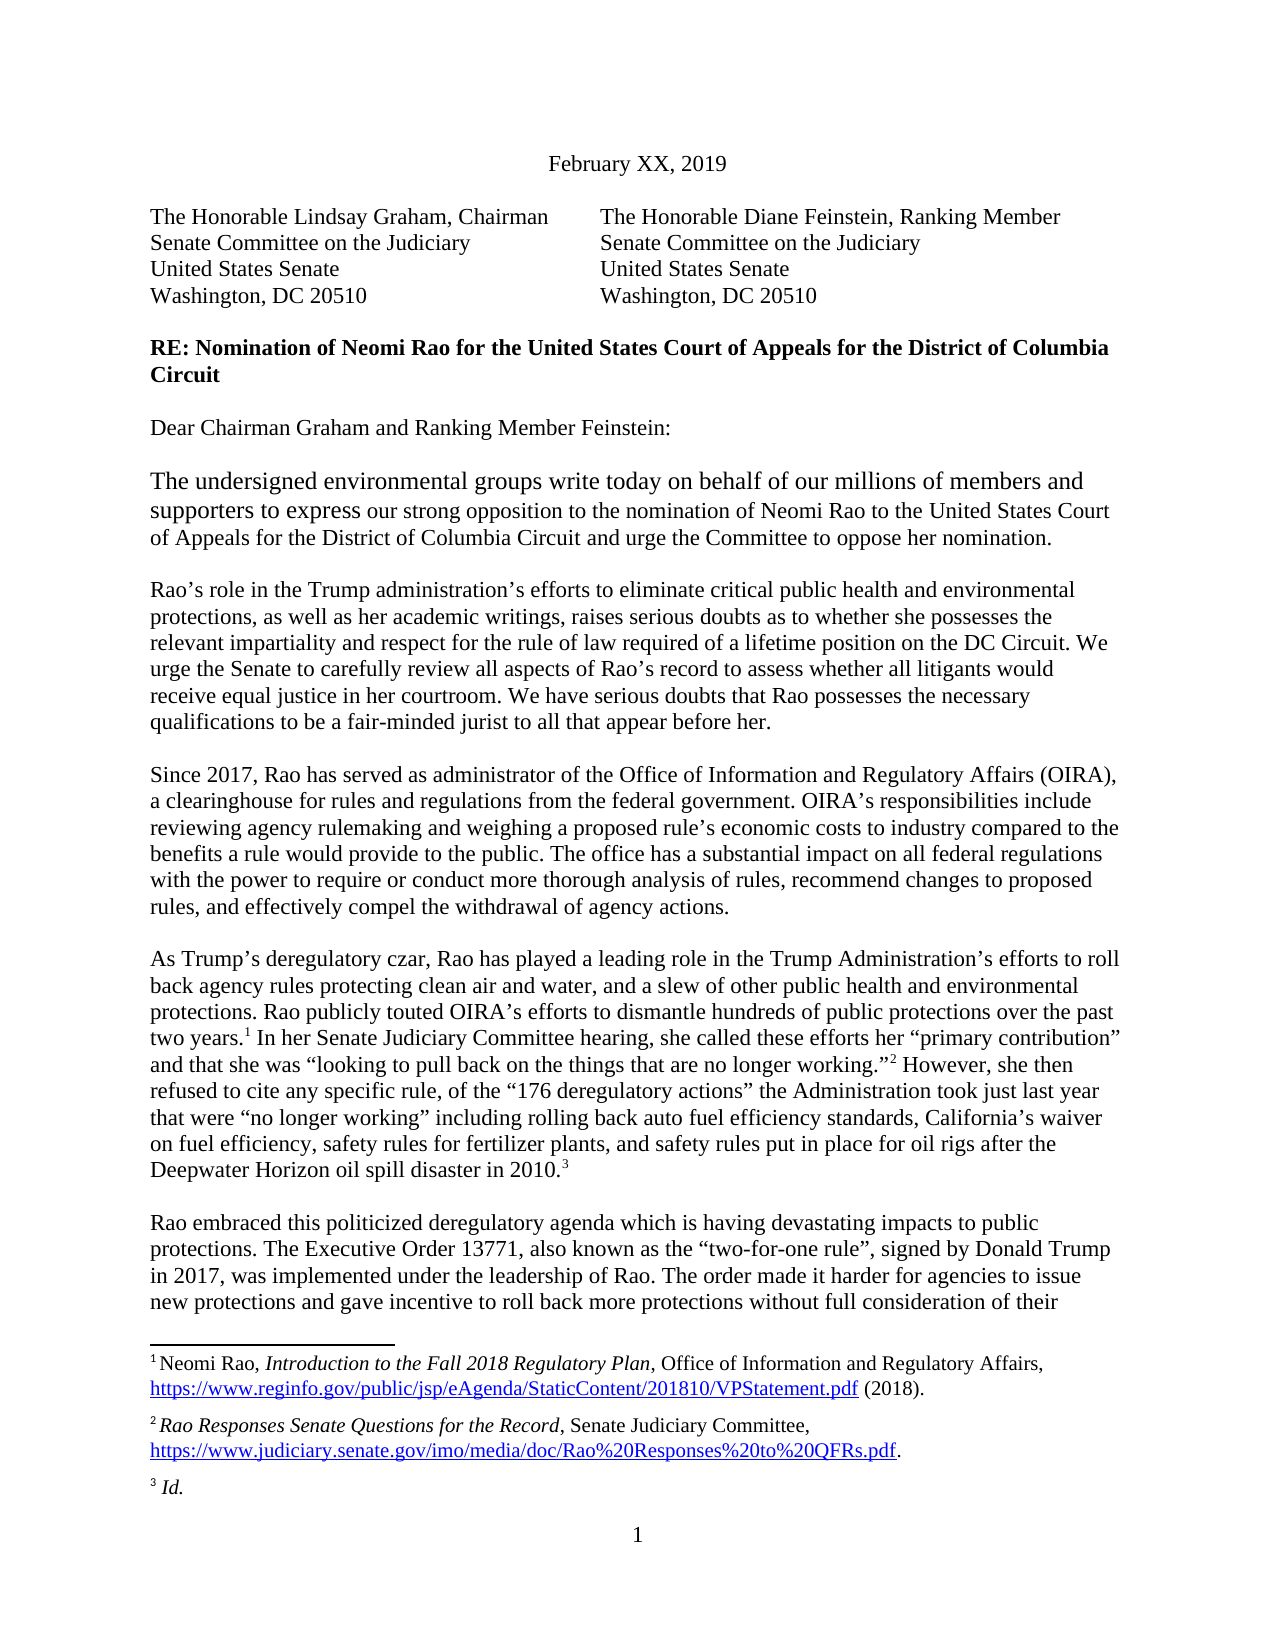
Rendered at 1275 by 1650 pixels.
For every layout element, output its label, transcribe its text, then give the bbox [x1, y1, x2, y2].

text The undersigned environmental groups write today on behalf of our millions of members and supporters to express our strong opposition to the nomination of Neomi Rao to the United States Court of Appeals for the District of Columbia Circuit and urge the Committee to oppose her nomination. [150, 466, 1125, 550]
text The Honorable Lindsay Graham, Chairman The Honorable Diane Feinstein, Ranking Member [150, 203, 1125, 229]
text RE: Nomination of Neomi Rao for the United States Court of Appeals for the District of Columbia Circuit [150, 334, 1125, 387]
text United States Senate United States Senate [150, 255, 1125, 282]
text Rao’s role in the Trump administration’s efforts to eliminate critical public health and environmental protections, as well as her academic writings, raises serious doubts as to whether she possesses the relevant impartiality and respect for the rule of law required of a lifetime position on the DC Circuit. We urge the Senate to carefully review all aspects of Rao’s record to assess whether all litigants would receive equal justice in her courtroom. We have serious doubts that Rao possesses the necessary qualifications to be a fair-minded jurist to all that appear before her. [150, 576, 1125, 734]
text Washington, DC 20510 Washington, DC 20510 [150, 282, 1125, 308]
text Senate Committee on the Judiciary Senate Committee on the Judiciary [150, 229, 1125, 255]
text February XX, 2019 [150, 150, 1125, 176]
text As Trump’s deregulatory czar, Rao has played a leading role in the Trump Administration’s efforts to roll back agency rules protecting clean air and water, and a slew of other public health and environmental protections. Rao publicly touted OIRA’s efforts to dismantle hundreds of public protections over the past two years. In her Senate Judiciary Committee hearing, she called these efforts her “primary contribution” and that she was “looking to pull back on the things that are no longer working.” However, she then refused to cite any specific rule, of the “176 deregulatory actions” the Administration took just last year that were “no longer working” including rolling back auto fuel efficiency standards, California’s waiver on fuel efficiency, safety rules for fertilizer plants, and safety rules put in place for oil rigs after the Deepwater Horizon oil spill disaster in 2010. [150, 945, 1125, 1183]
text Since 2017, Rao has served as administrator of the Office of Information and Regulatory Affairs (OIRA), a clearinghouse for rules and regulations from the federal government. OIRA’s responsibilities include reviewing agency rulemaking and weighing a proposed rule’s economic costs to industry compared to the benefits a rule would provide to the public. The office has a substantial impact on all federal regulations with the power to require or conduct more thorough analysis of rules, recommend changes to proposed rules, and effectively compel the withdrawal of agency actions. [150, 761, 1125, 919]
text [150, 1209, 1125, 1314]
text Dear Chairman Graham and Ranking Member Feinstein: [150, 413, 1125, 440]
